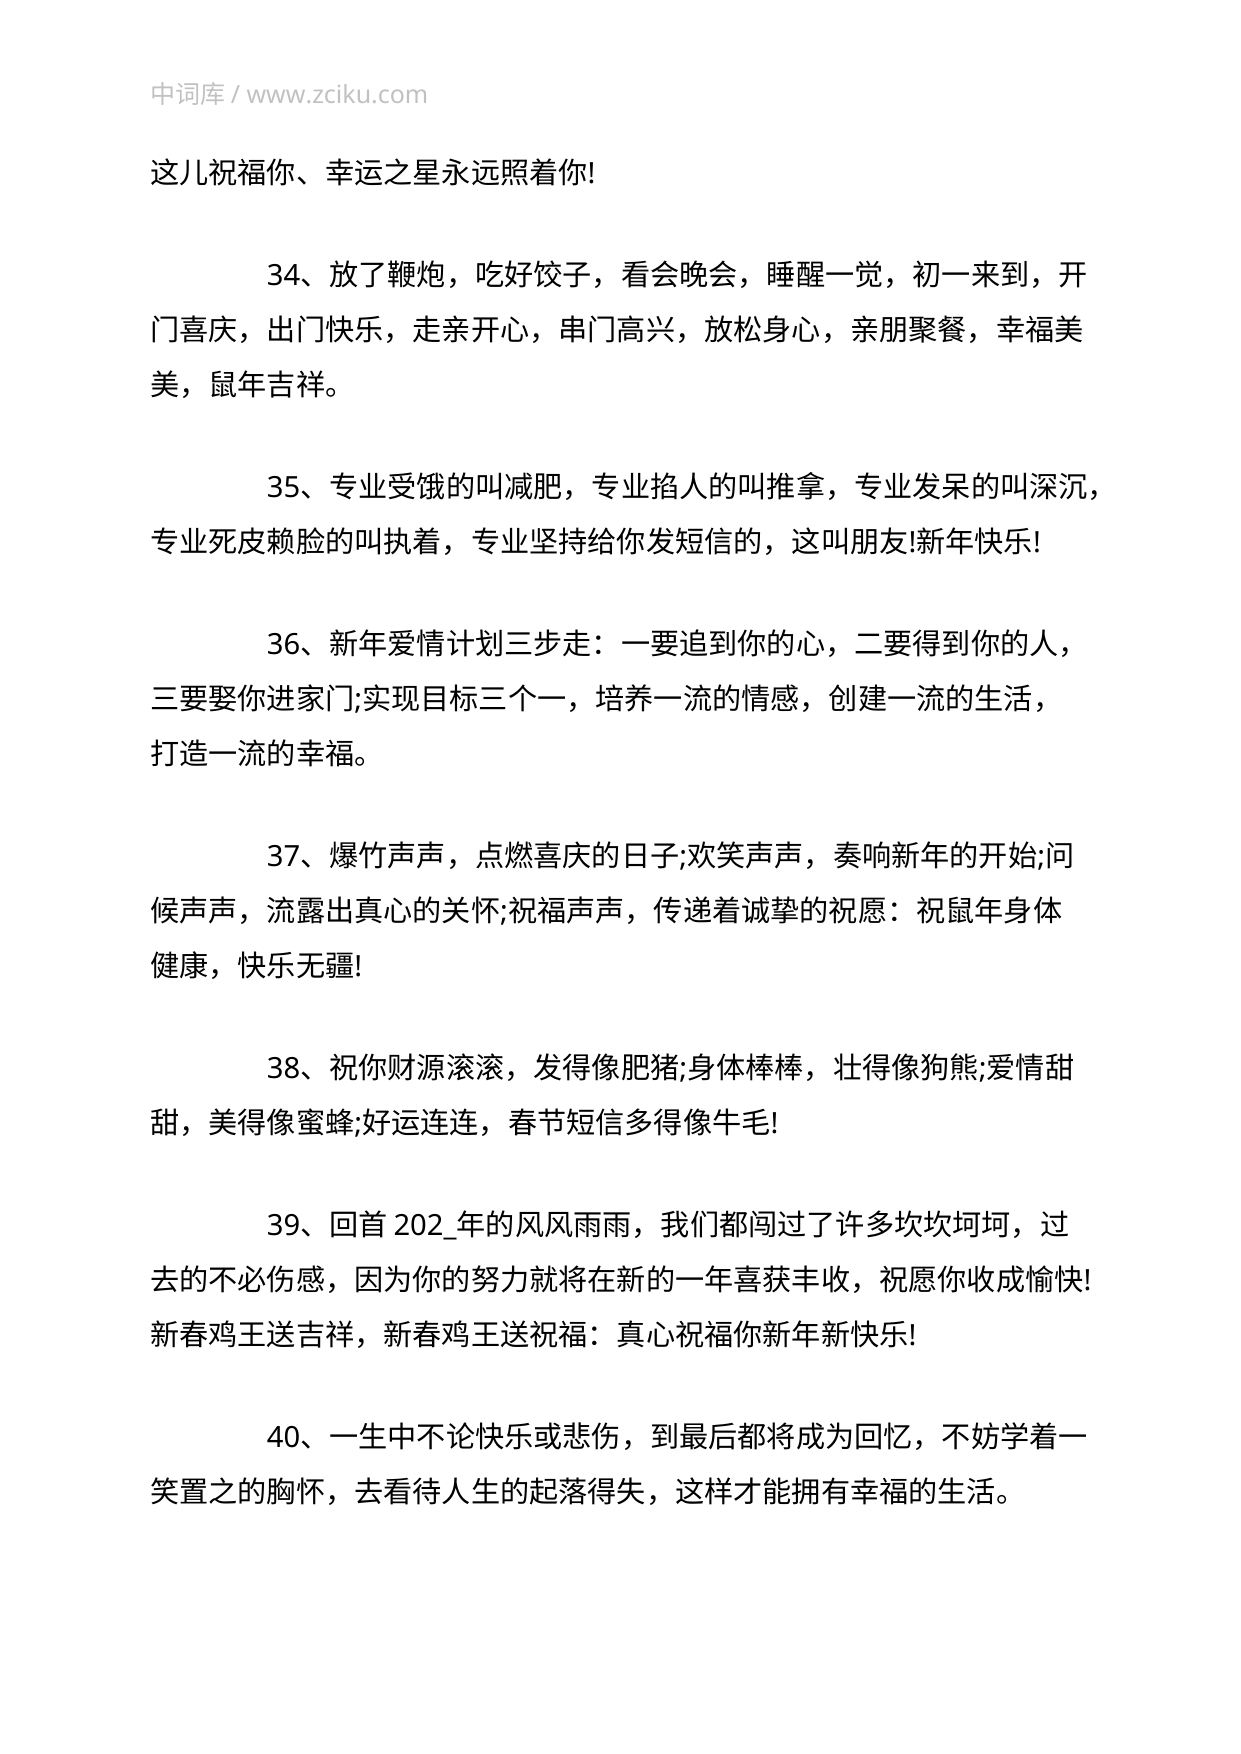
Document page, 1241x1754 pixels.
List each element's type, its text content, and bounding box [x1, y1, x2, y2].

text 40、一生中不论快乐或悲伤，到最后都将成为回忆，不妨学着一笑置之的胸怀，去看待人生的起落得失，这样才能拥有幸福的生活。 [150, 1413, 1090, 1511]
text 35、专业受饿的叫减肥，专业掐人的叫推拿，专业发呆的叫深沉，专业死皮赖脸的叫执着，专业坚持给你发短信的，这叫朋友!新年快乐! [150, 464, 1090, 561]
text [150, 150, 1090, 192]
text 36、新年爱情计划三步走：一要追到你的心，二要得到你的人，三要娶你进家门;实现目标三个一，培养一流的情感，创建一流的生活，打造一流的幸福。 [150, 621, 1090, 773]
text 34、放了鞭炮，吃好饺子，看会晚会，睡醒一觉，初一来到，开门喜庆，出门快乐，走亲开心，串门高兴，放松身心，亲朋聚餐，幸福美美，鼠年吉祥。 [150, 252, 1090, 404]
text 37、爆竹声声，点燃喜庆的日子;欢笑声声，奏响新年的开始;问候声声，流露出真心的关怀;祝福声声，传递着诚挚的祝愿：祝鼠年身体健康，快乐无疆! [150, 832, 1090, 985]
text 38、祝你财源滚滚，发得像肥猪;身体棒棒，壮得像狗熊;爱情甜甜，美得像蜜蜂;好运连连，春节短信多得像牛毛! [150, 1044, 1090, 1142]
text 39、回首202_年的风风雨雨，我们都闯过了许多坎坎坷坷，过去的不必伤感，因为你的努力就将在新的一年喜获丰收，祝愿你收成愉快!新春鸡王送吉祥，新春鸡王送祝福：真心祝福你新年新快乐! [150, 1201, 1090, 1354]
